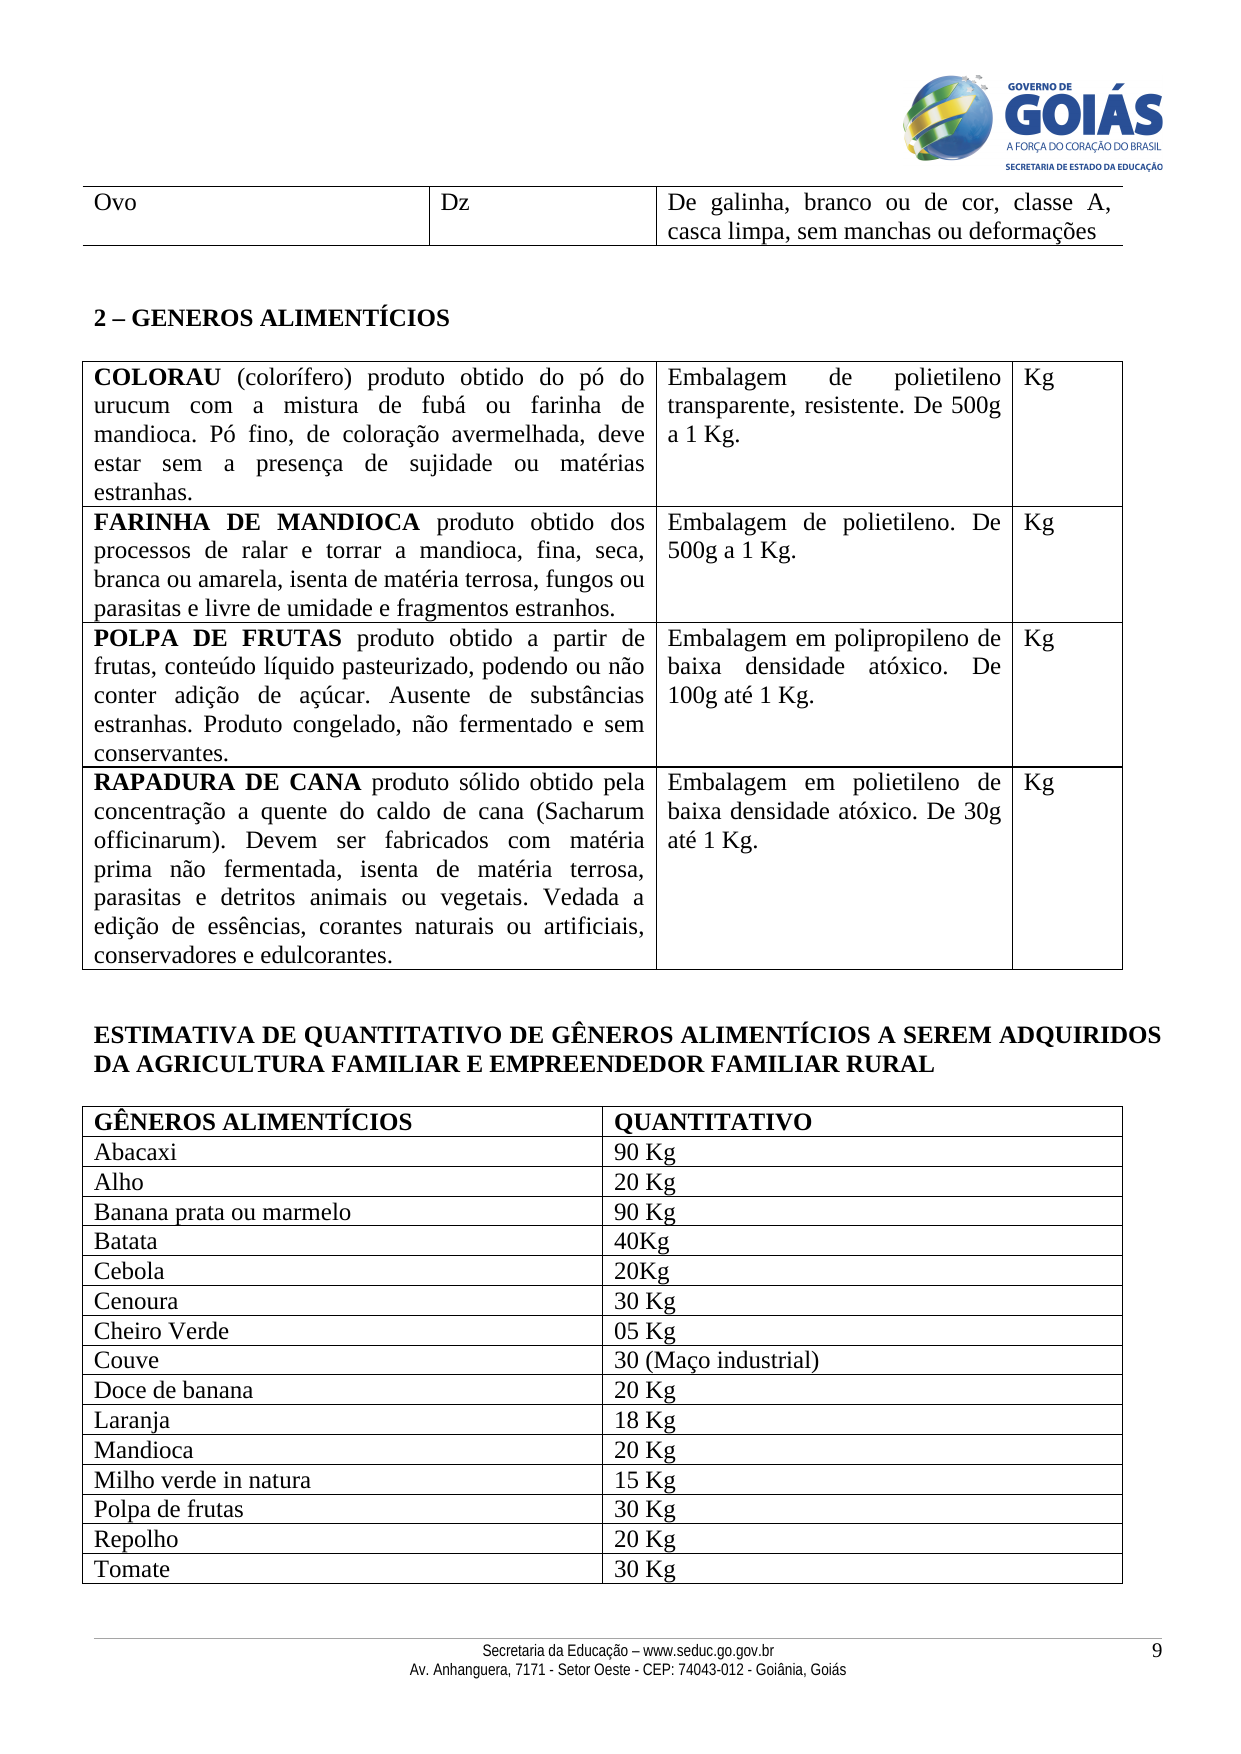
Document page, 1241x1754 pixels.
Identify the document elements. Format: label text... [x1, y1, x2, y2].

table_cell Mandioca [83, 1435, 602, 1464]
picture [903, 75, 1163, 172]
table_cell Ovo [83, 187, 429, 245]
table_cell Embalagem de polietileno. De 500g a . [657, 507, 1012, 622]
text ESTIMATIVA DE QUANTITATIVO DE GÊNEROS ALIMENTÍCIOS A SEREM ADQUIRIDOS DA AGRICULTURA FAMILIAR E EMPREENDEDOR FAMILIAR RURAL [94, 1020, 1162, 1077]
table_cell [603, 1524, 1122, 1553]
table_cell 30 (Maço industrial) [603, 1346, 1122, 1374]
table_cell 90 Kg [603, 1197, 1122, 1225]
table_cell Embalagem em polipropileno de baixa densidade atóxico. De 100g até . [657, 623, 1012, 766]
table_cell Repolho [83, 1524, 602, 1553]
table_cell 90 Kg [603, 1137, 1122, 1166]
table_cell [603, 1435, 1122, 1464]
table_cell De galinha, branco ou de cor, classe A, casca limpa, sem manchas ou deformações [657, 187, 1123, 245]
table_cell Abacaxi [83, 1137, 602, 1166]
table_cell [603, 1375, 1122, 1404]
table_header COLORAU (colorífero) produto obtido do pó do urucum com a mistura de fubá ou farinha de mandioca. Pó fino, de coloração avermelhada, deve estar sem a presença de sujidade ou matérias estranhas. [83, 362, 656, 506]
table_cell Doce de banana [83, 1375, 602, 1404]
table_cell [603, 1465, 1122, 1493]
table_cell Milho verde in natura [83, 1465, 602, 1493]
table_cell Polpa de frutas [83, 1495, 602, 1523]
table_cell [603, 1405, 1122, 1434]
table_cell Cheiro Verde [83, 1316, 602, 1344]
table_cell [603, 1316, 1122, 1344]
table_cell Cebola [83, 1256, 602, 1285]
text 2 – GENEROS ALIMENTÍCIOS [94, 303, 1162, 332]
table_cell POLPA DE FRUTAS produto obtido a partir de frutas, conteúdo líquido pasteurizado, podendo ou não conter adição de açúcar. Ausente de substâncias estranhas. Produto congelado, não fermentado e sem conservantes. [83, 623, 656, 766]
table_header Embalagem de polietileno transparente, resistente. De 500g a . [657, 362, 1012, 506]
table_cell FARINHA DE MANDIOCA produto obtido dos processos de ralar e torrar a mandioca, fina, seca, branca ou amarela, isenta de matéria terrosa, fungos ou parasitas e livre de umidade e fragmentos estranhos. [83, 507, 656, 622]
table_cell RAPADURA DE CANA produto sólido obtido pela concentração a quente do caldo de cana (Sacharum officinarum). Devem ser fabricados com matéria prima não fermentada, isenta de matéria terrosa, parasitas e detritos animais ou vegetais. Vedada a edição de essências, corantes naturais ou artificiais, conservadores e edulcorantes. [83, 768, 656, 969]
table_header QUANTITATIVO [603, 1107, 1122, 1136]
table_cell Kg [1013, 507, 1122, 622]
table_cell Laranja [83, 1405, 602, 1434]
table_cell 40Kg [603, 1226, 1122, 1255]
table_cell Couve [83, 1346, 602, 1374]
table_header Kg [1013, 362, 1122, 506]
table_cell [603, 1286, 1122, 1315]
table_cell Embalagem em polietileno de baixa densidade atóxico. De 30g até . [657, 768, 1012, 969]
table_cell 20 Kg [603, 1167, 1122, 1196]
table_cell Tomate [83, 1554, 602, 1583]
table_cell [603, 1554, 1122, 1583]
table_cell Kg [1013, 768, 1122, 969]
table_cell [603, 1495, 1122, 1523]
table_cell 20Kg [603, 1256, 1122, 1285]
table_cell Cenoura [83, 1286, 602, 1315]
table_cell Alho [83, 1167, 602, 1196]
table_header GÊNEROS ALIMENTÍCIOS [83, 1107, 602, 1136]
table_cell Dz [430, 187, 656, 245]
table_cell Banana prata ou marmelo [83, 1197, 602, 1225]
table_cell Kg [1013, 623, 1122, 766]
table_cell Batata [83, 1226, 602, 1255]
